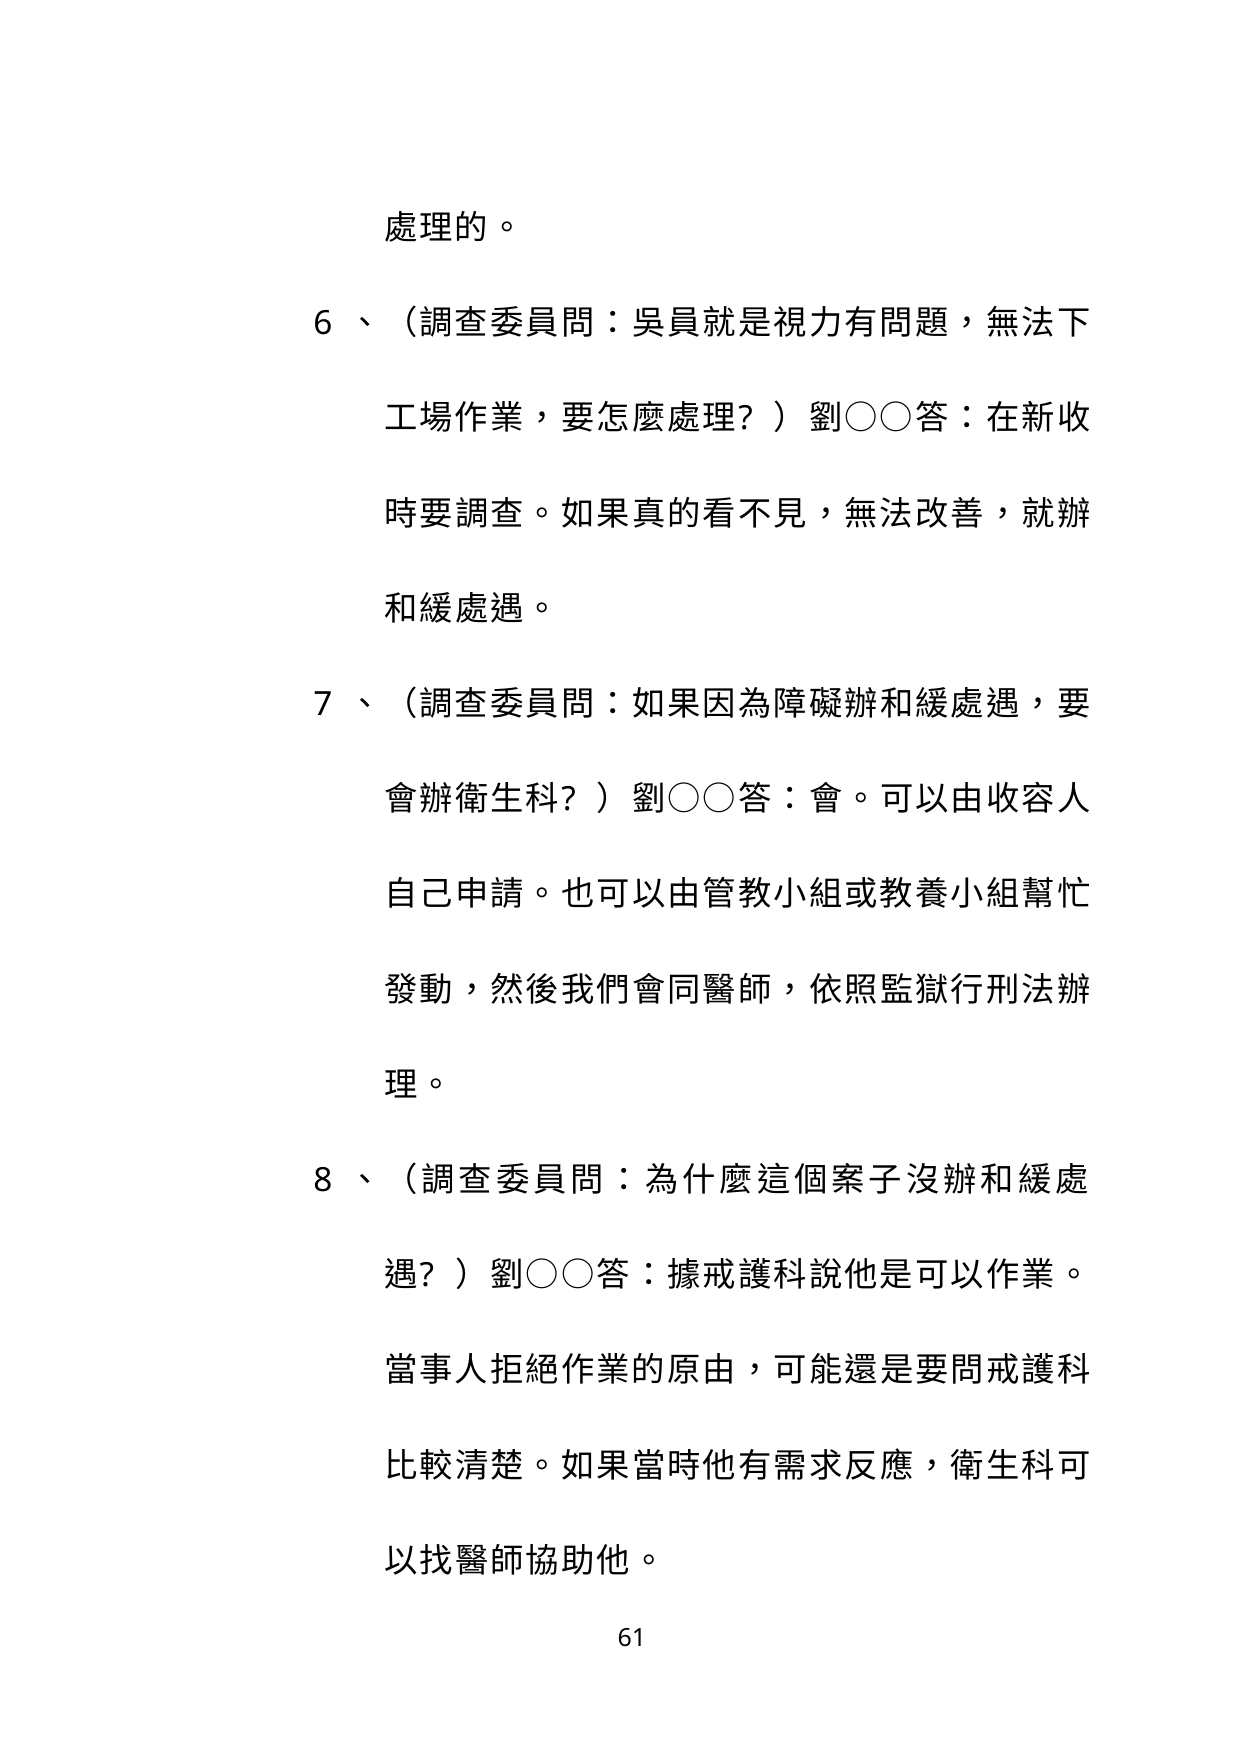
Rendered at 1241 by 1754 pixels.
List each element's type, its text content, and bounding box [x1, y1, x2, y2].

subtitle （調查委員問：這邊有前例嗎?）劉○○答：我調到這邊才一年多。但我以前在南監是這樣處理的。 [296, 177, 1092, 272]
subtitle （調查委員問：如果因為障礙辦和緩處遇，要會辦衛生科?）劉○○答：會。可以由收容人自己申請。也可以由管教小組或教養小組幫忙發動，然後我們會同醫師，依照監獄行刑法辦理。 [296, 653, 1092, 1129]
subtitle （調查委員問：吳員就是視力有問題，無法下工場作業，要怎麼處理?）劉○○答：在新收時要調查。如果真的看不見，無法改善，就辦和緩處遇。 [296, 272, 1092, 653]
subtitle （調查委員問：為什麼這個案子沒辦和緩處遇?）劉○○答：據戒護科說他是可以作業。當事人拒絕作業的原由，可能還是要問戒護科比較清楚。如果當時他有需求反應，衛生科可以找醫師協助他。 [296, 1129, 1092, 1605]
